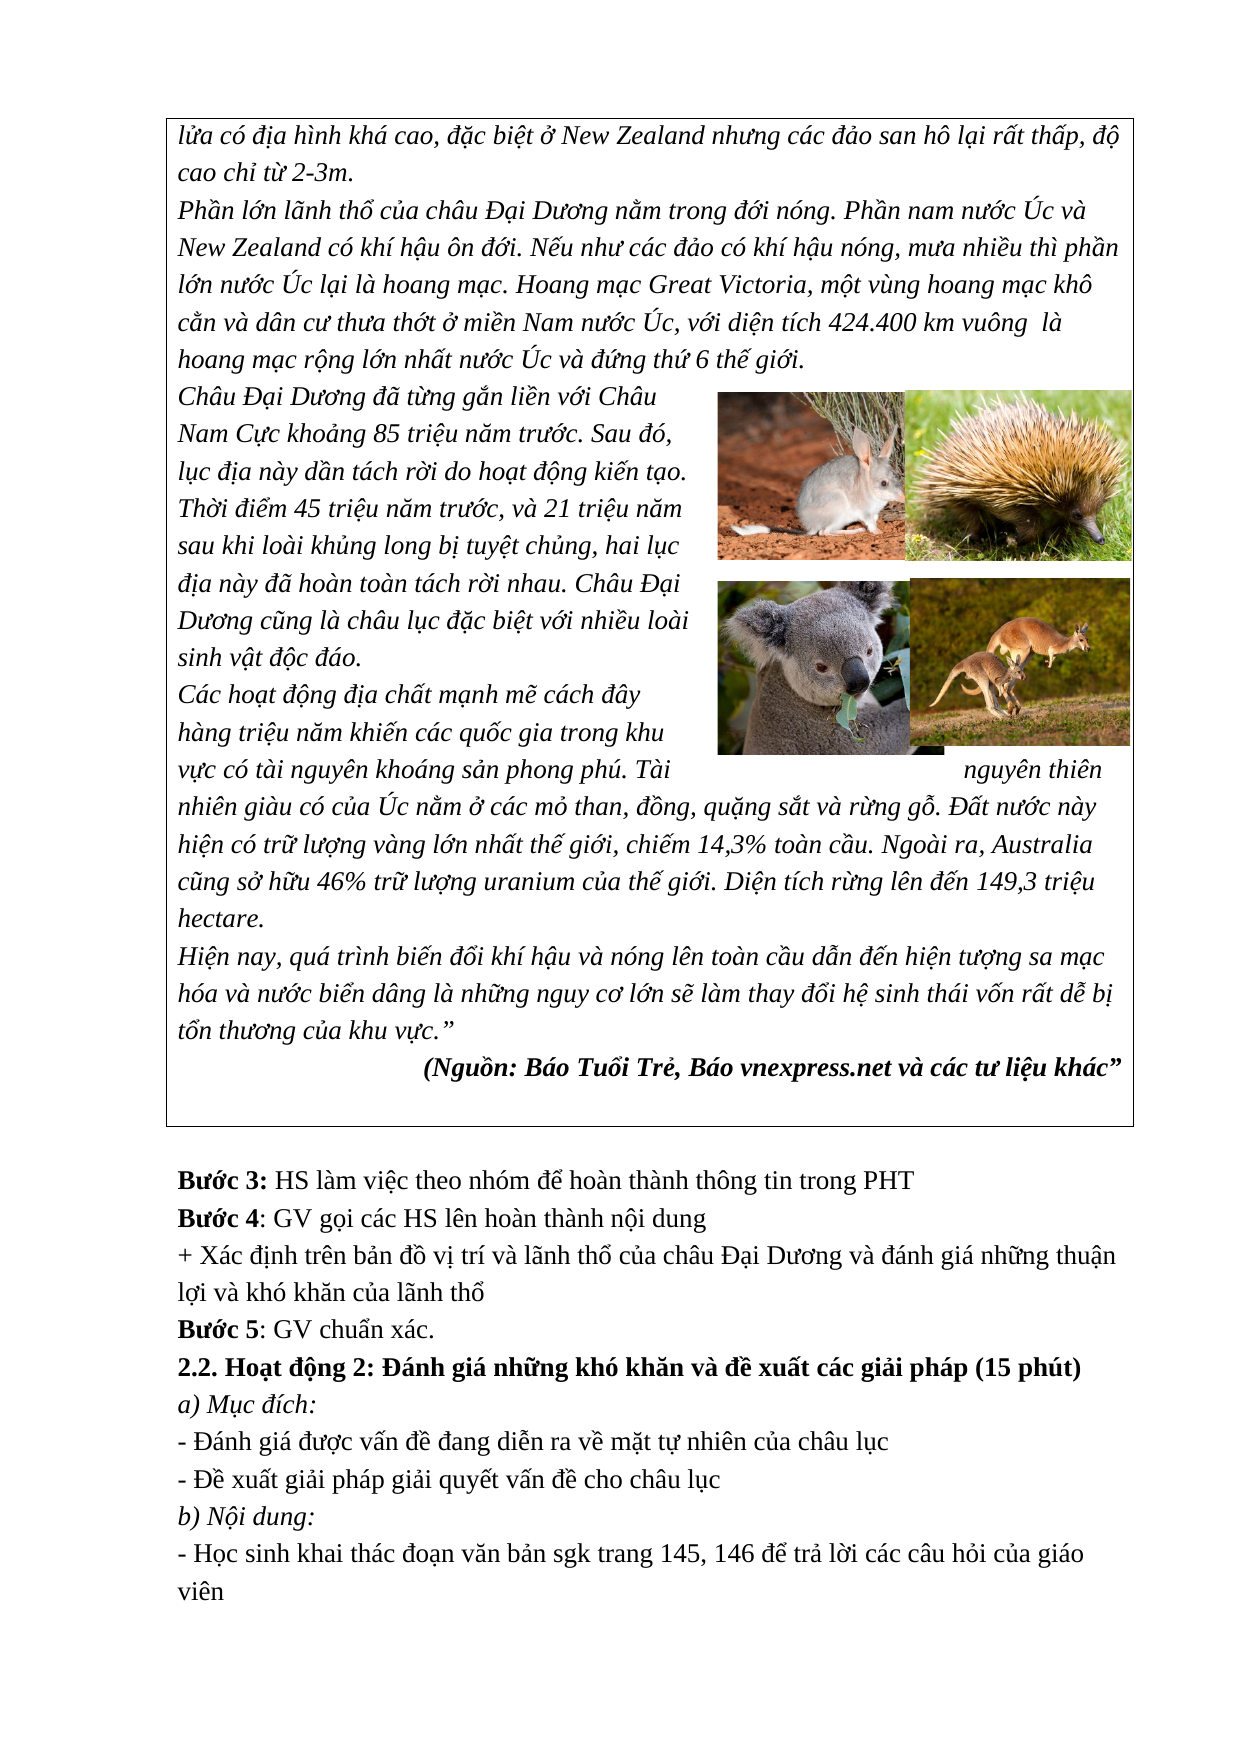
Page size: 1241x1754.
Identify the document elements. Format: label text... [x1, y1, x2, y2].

picture [716, 578, 1130, 754]
text + Xác định trên bản đồ vị trí và lãnh thổ của châu Đại Dương và đánh giá những thuận lợi và khó khăn của lãnh thổ [177, 1239, 1122, 1307]
text - Đánh giá được vấn đề đang diễn ra về mặt tự nhiên của châu lục [177, 1425, 1122, 1457]
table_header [167, 119, 1133, 1126]
text a) Mục đích: [177, 1388, 1122, 1419]
picture [716, 390, 1132, 559]
text 2.2. Hoạt động 2: Đánh giá những khó khăn và đề xuất các giải pháp (15 phút) [177, 1351, 1122, 1382]
text - Đề xuất giải pháp giải quyết vấn đề cho châu lục [177, 1463, 1122, 1494]
text Bước 5: GV chuẩn xác. [177, 1313, 1122, 1345]
text Bước 4: GV gọi các HS lên hoàn thành nội dung [177, 1202, 1122, 1233]
text Bước 3: HS làm việc theo nhóm để hoàn thành thông tin trong PHT [177, 1164, 1122, 1196]
text - Học sinh khai thác đoạn văn bản sgk trang 145, 146 để trả lời các câu hỏi của giáo viên [177, 1537, 1122, 1606]
text b) Nội dung: [177, 1500, 1122, 1531]
